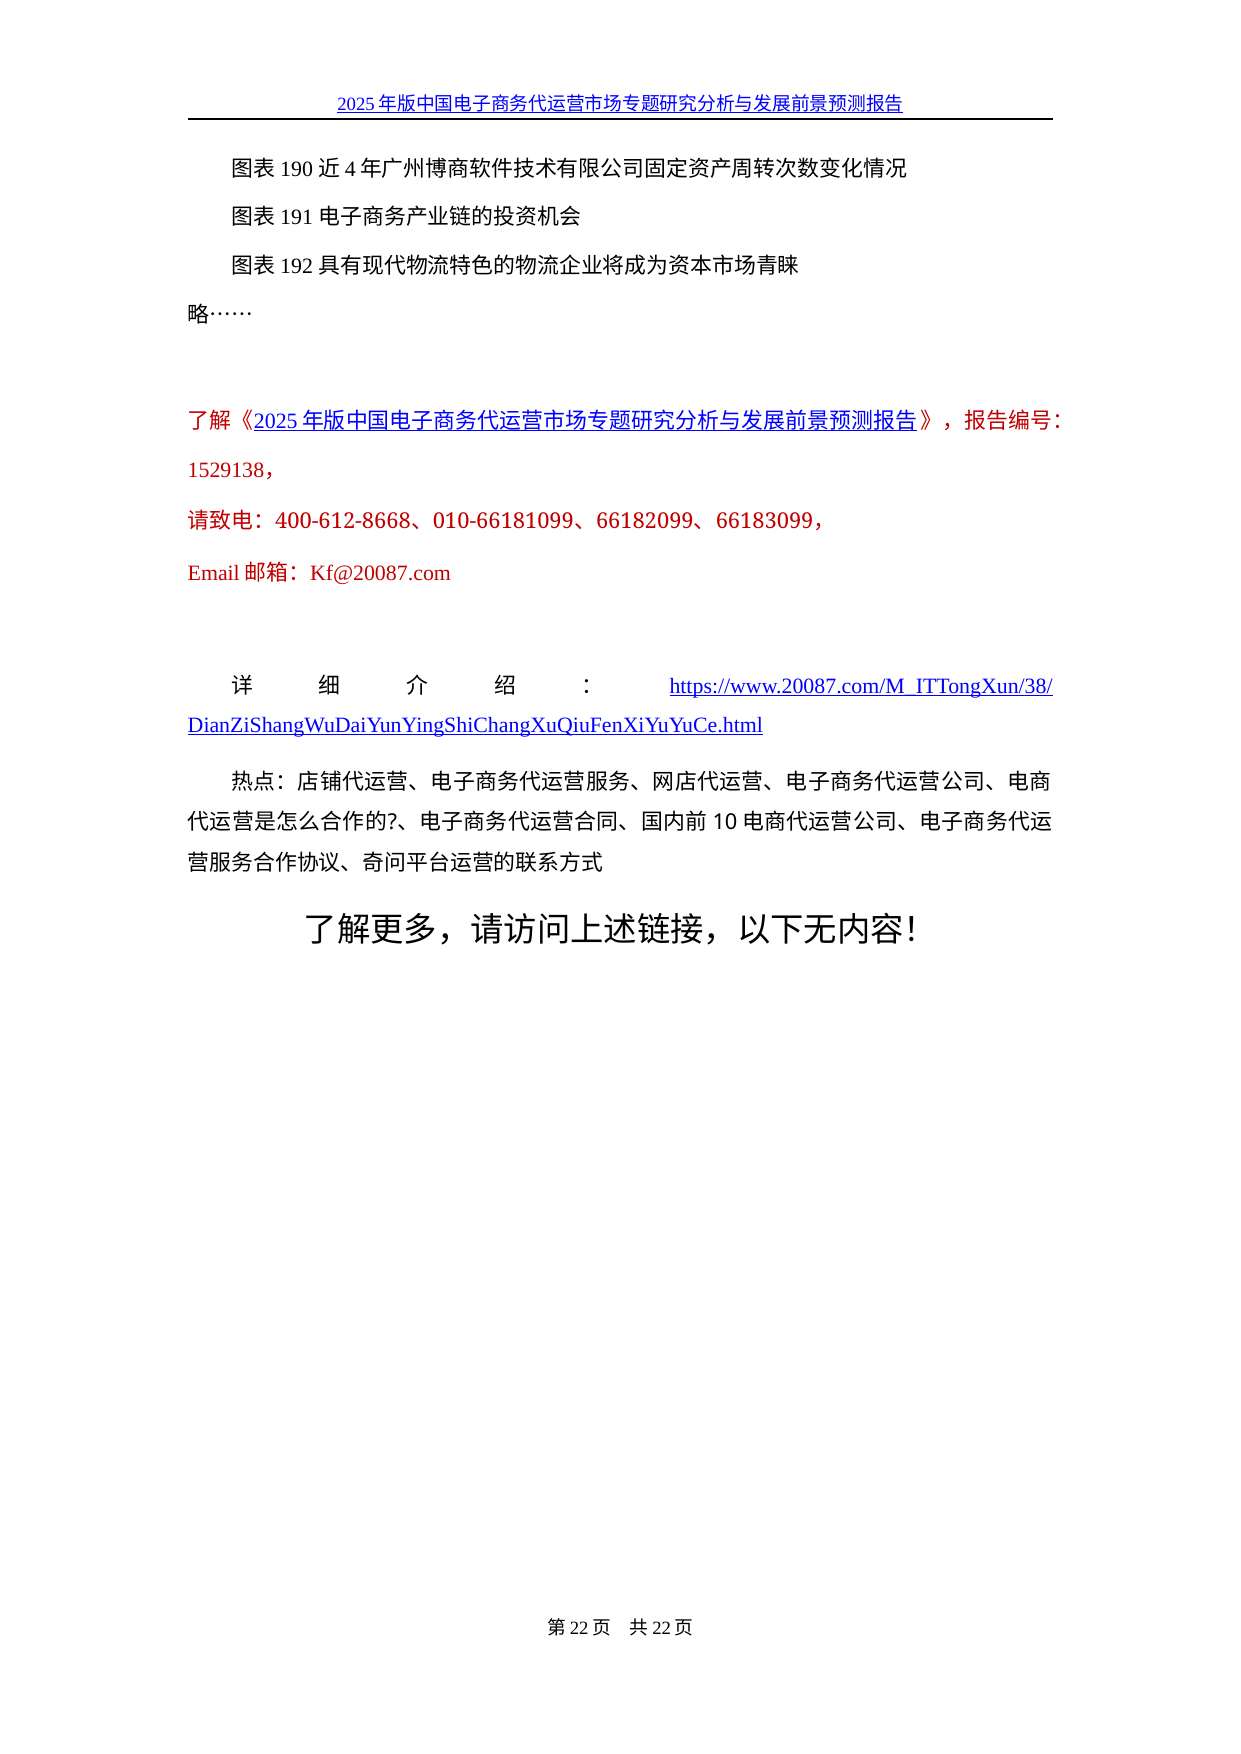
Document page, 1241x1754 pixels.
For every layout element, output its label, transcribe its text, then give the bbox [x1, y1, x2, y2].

text 热点：店铺代运营、电子商务代运营服务、网店代运营、电子商务代运营公司、电商代运营是怎么合作的?、电子商务代运营合同、国内前10电商代运营公司、电子商务代运营服务合作协议、奇问平台运营的联系方式 [187, 763, 1053, 877]
text 详细介绍：https://www.20087.com/M_ITTongXun/38/DianZiShangWuDaiYunYingShiChangXuQiuFenXiYuYuCe.html [187, 668, 1053, 741]
title 了解更多，请访问上述链接，以下无内容！ [187, 894, 1053, 959]
text Email邮箱：Kf@20087.com [187, 555, 1053, 587]
text 请致电：400-612-8668、010-66181099、66182099、66183099， [187, 503, 1053, 536]
text 了解《2025年版中国电子商务代运营市场专题研究分析与发展前景预测报告》，报告编号：1529138， [187, 403, 1053, 484]
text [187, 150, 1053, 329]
